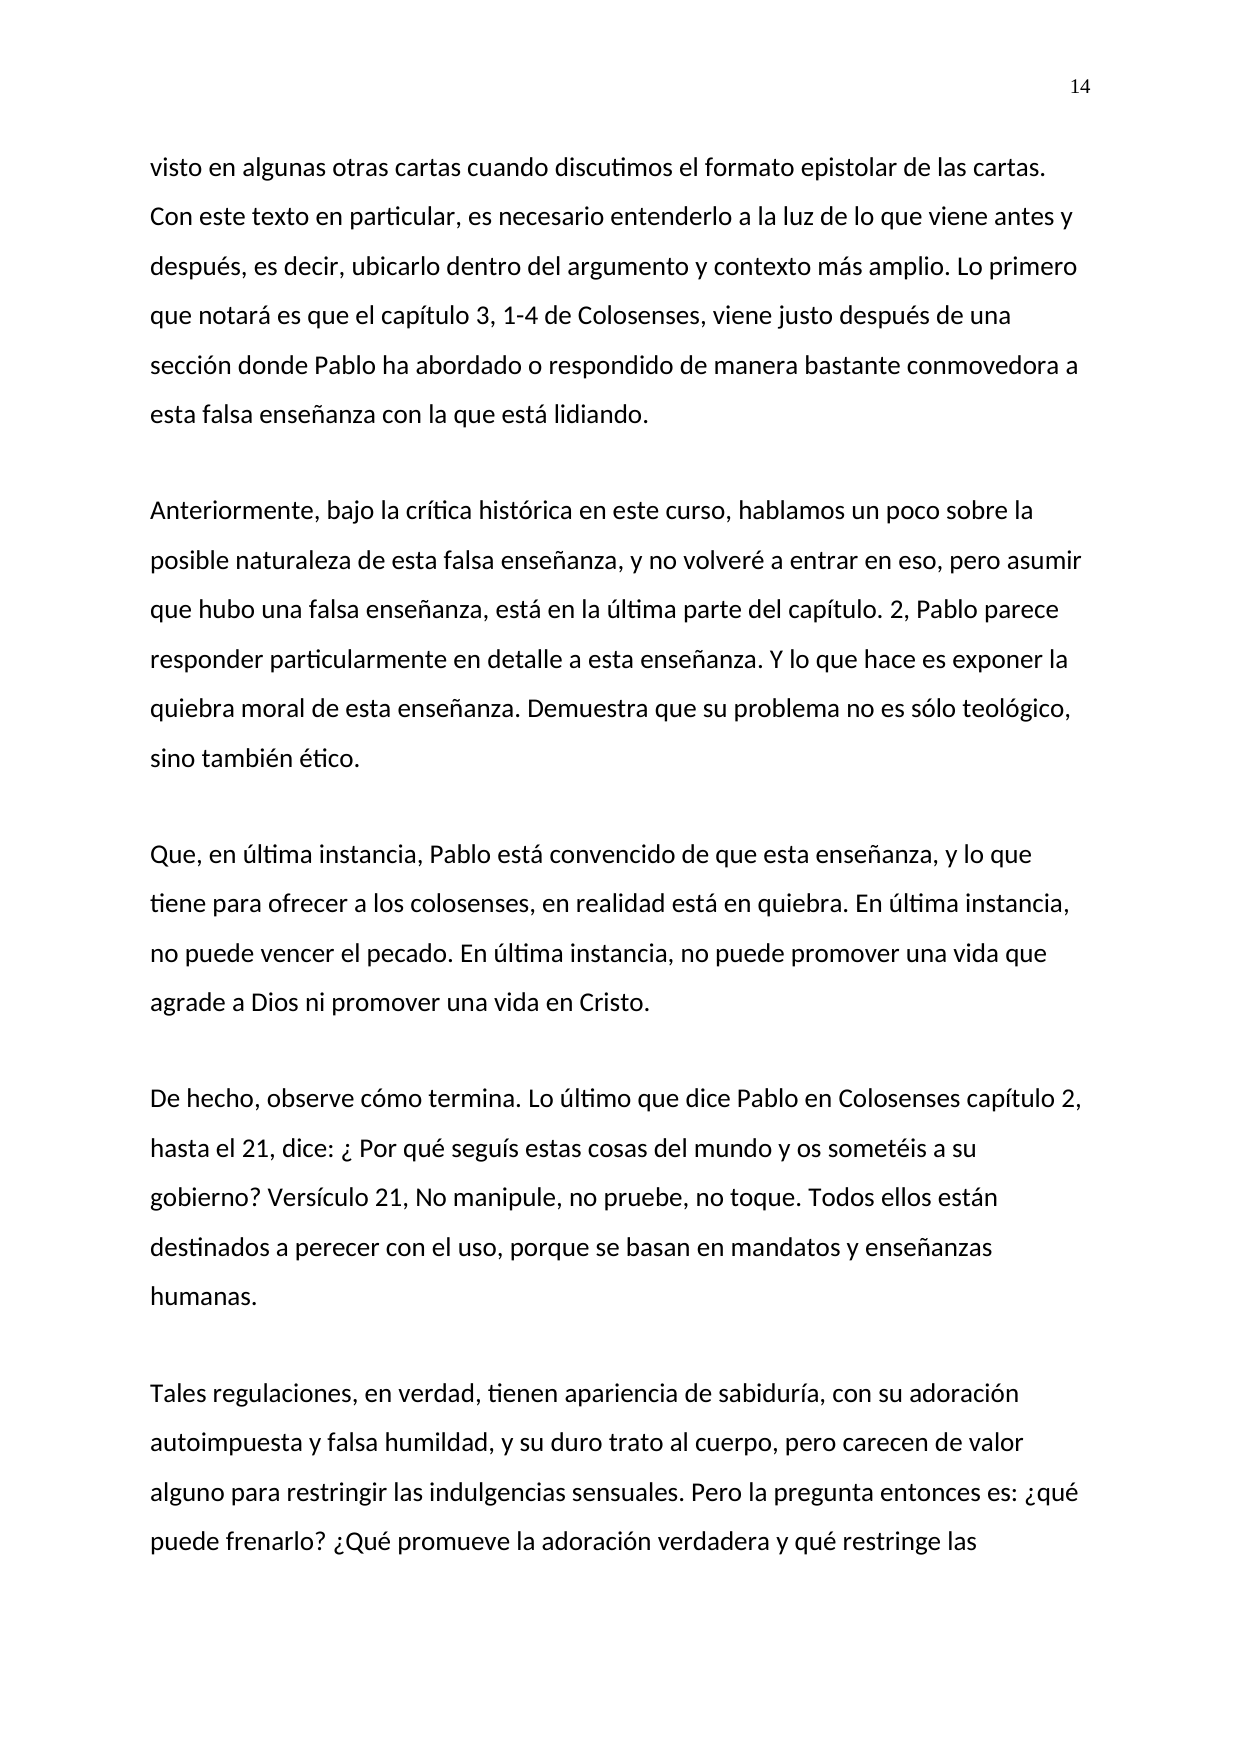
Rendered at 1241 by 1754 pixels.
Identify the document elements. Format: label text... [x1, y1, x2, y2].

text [150, 1376, 1090, 1557]
text Anteriormente, bajo la crítica histórica en este curso, hablamos un poco sobre la posible naturaleza de esta falsa enseñanza, y no volveré a entrar en eso, pero asumir que hubo una falsa enseñanza, está en la última parte del capítulo. 2, Pablo parece responder particularmente en detalle a esta enseñanza. Y lo que hace es exponer la quiebra moral de esta enseñanza. Demuestra que su problema no es sólo teológico, sino también ético. [150, 493, 1090, 774]
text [150, 150, 1090, 430]
text De hecho, observe cómo termina. Lo último que dice Pablo en Colosenses capítulo 2, hasta el 21, dice: ¿ Por qué seguís estas cosas del mundo y os sometéis a su gobierno? Versículo 21, No manipule, no pruebe, no toque. Todos ellos están destinados a perecer con el uso, porque se basan en mandatos y enseñanzas humanas. [150, 1082, 1090, 1313]
text Que, en última instancia, Pablo está convencido de que esta enseñanza, y lo que tiene para ofrecer a los colosenses, en realidad está en quiebra. En última instancia, no puede vencer el pecado. En última instancia, no puede promover una vida que agrade a Dios ni promover una vida en Cristo. [150, 837, 1090, 1018]
